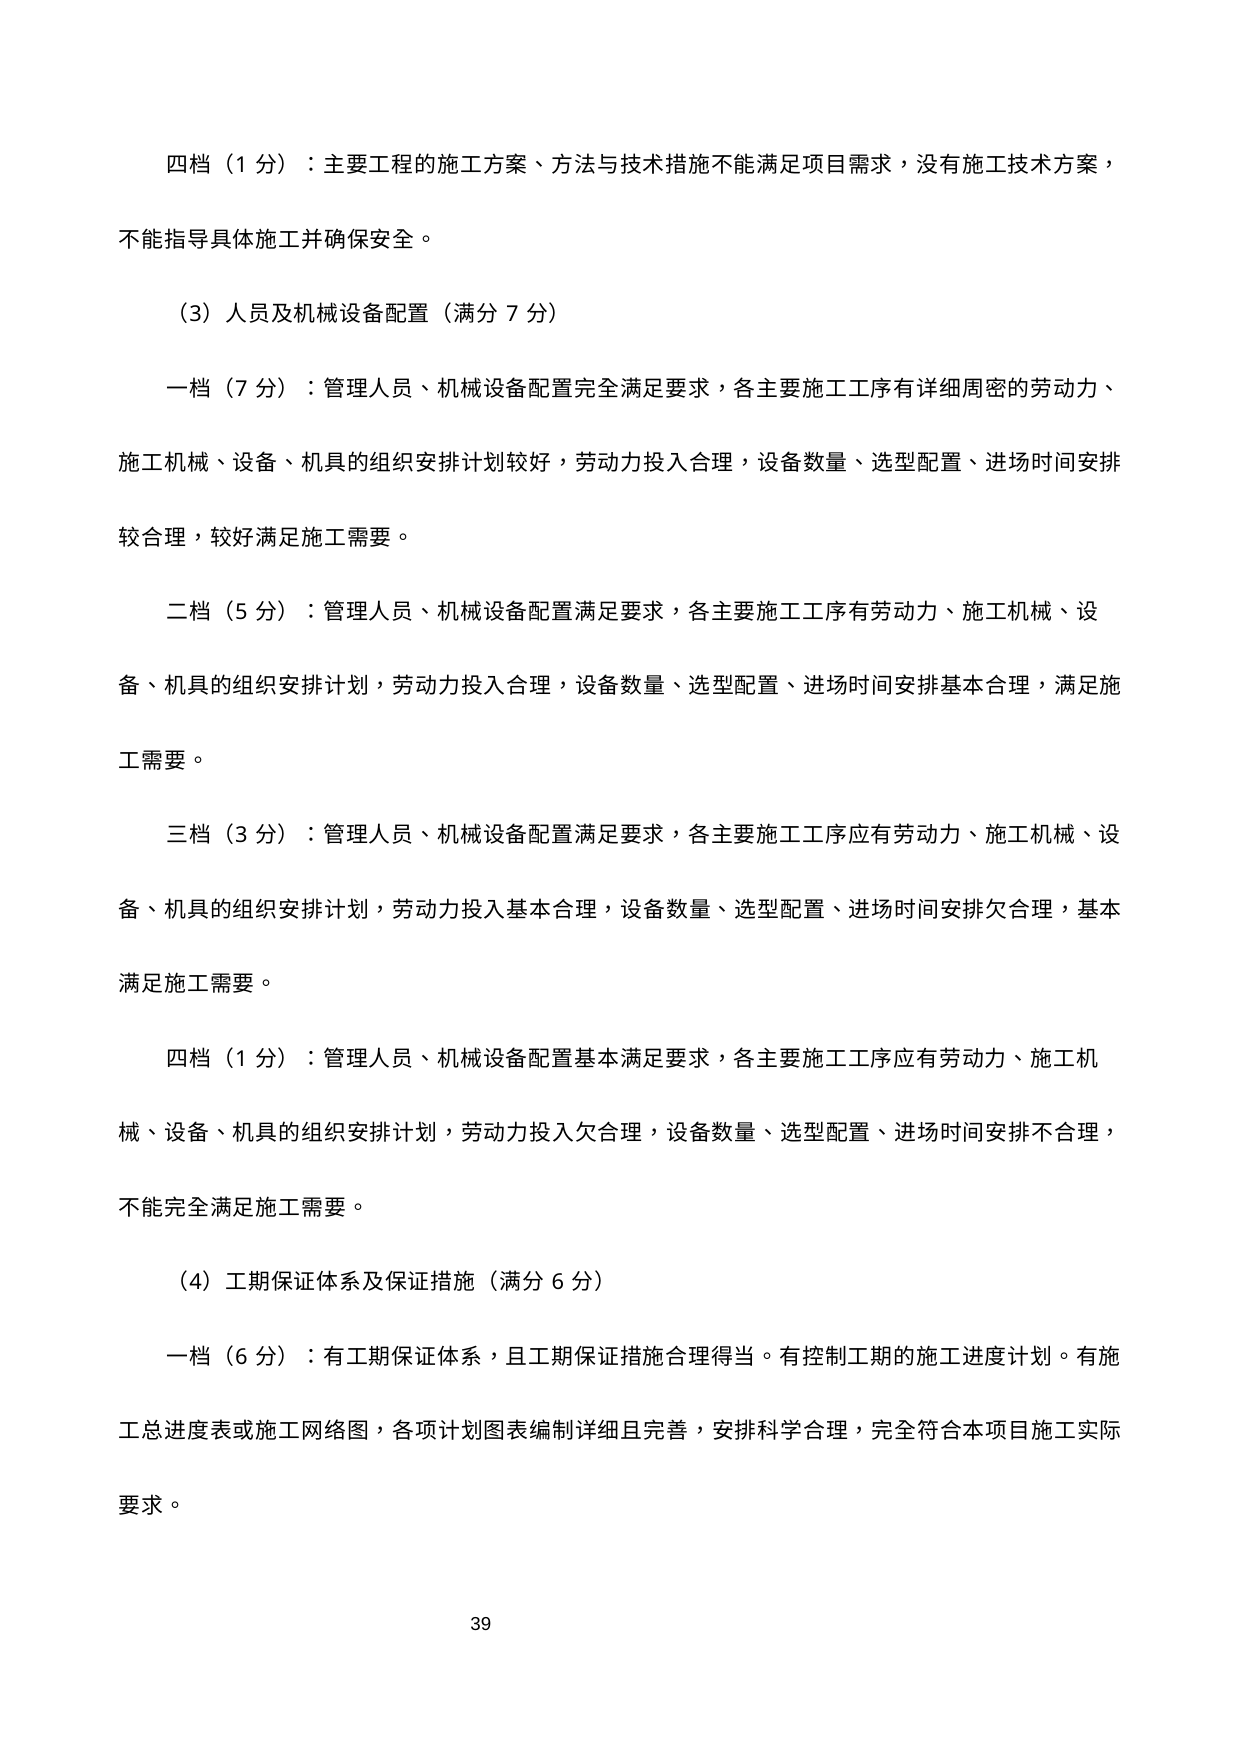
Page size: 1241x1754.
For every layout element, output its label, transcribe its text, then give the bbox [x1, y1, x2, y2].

text （3）人员及机械设备配置（满分 7 分） [119, 298, 1122, 348]
text 一档（7 分）：管理人员、机械设备配置完全满足要求，各主要施工工序有详细周密的劳动力、施工机械、设备、机具的组织安排计划较好，劳动力投入合理，设备数量、选型配置、进场时间安排较合理，较好满足施工需要。 [119, 372, 1122, 571]
text 二档（5 分）：管理人员、机械设备配置满足要求，各主要施工工序有劳动力、施工机械、设备、机具的组织安排计划，劳动力投入合理，设备数量、选型配置、进场时间安排基本合理，满足施工需要。 [119, 596, 1122, 794]
text 四档（1 分）：管理人员、机械设备配置基本满足要求，各主要施工工序应有劳动力、施工机械、设备、机具的组织安排计划，劳动力投入欠合理，设备数量、选型配置、进场时间安排不合理，不能完全满足施工需要。 [119, 1043, 1122, 1241]
text 三档（3 分）：管理人员、机械设备配置满足要求，各主要施工工序应有劳动力、施工机械、设备、机具的组织安排计划，劳动力投入基本合理，设备数量、选型配置、进场时间安排欠合理，基本满足施工需要。 [119, 819, 1122, 1018]
text 一档（6 分）：有工期保证体系，且工期保证措施合理得当。有控制工期的施工进度计划。有施工总进度表或施工网络图，各项计划图表编制详细且完善，安排科学合理，完全符合本项目施工实际要求。 [119, 1341, 1122, 1539]
text 四档（1 分）：主要工程的施工方案、方法与技术措施不能满足项目需求，没有施工技术方案，不能指导具体施工并确保安全。 [119, 149, 1122, 273]
text （4）工期保证体系及保证措施（满分 6 分） [119, 1266, 1122, 1316]
